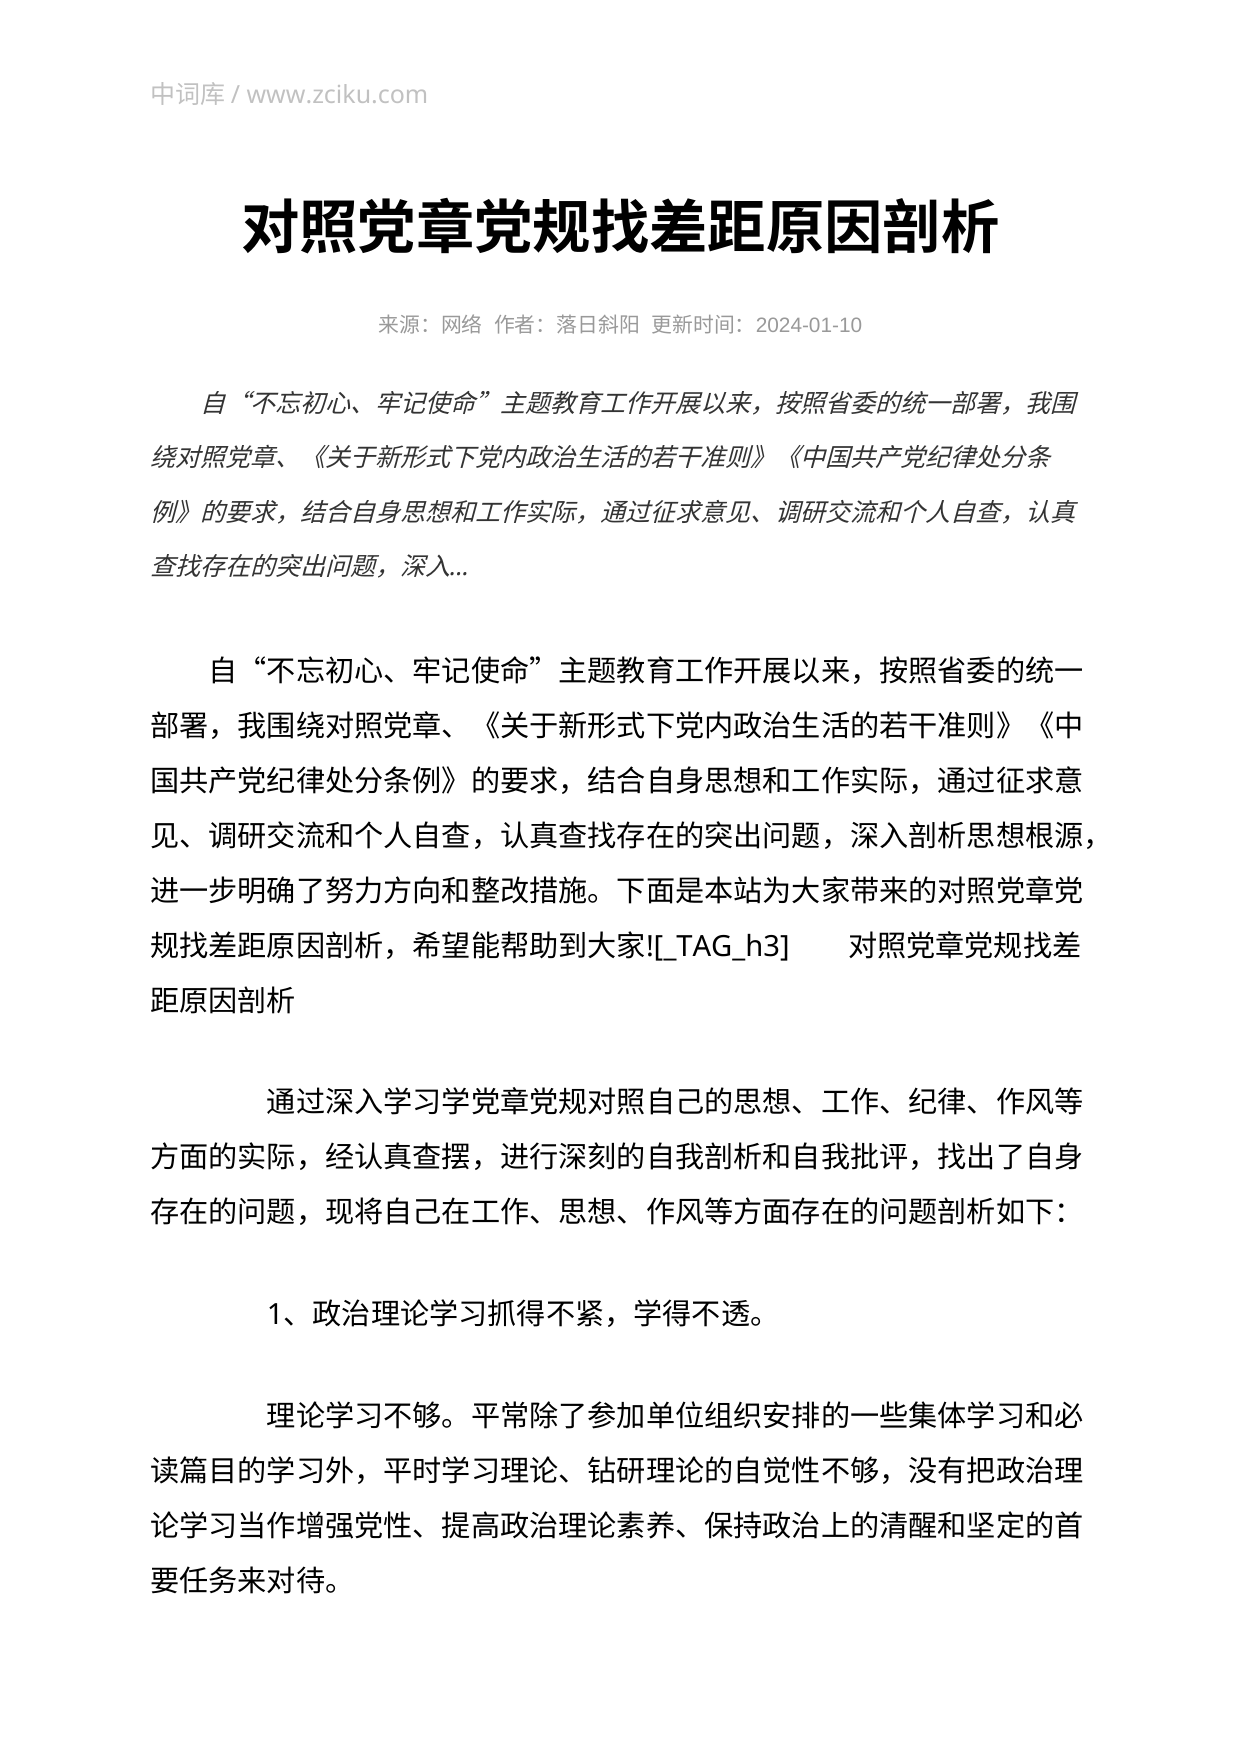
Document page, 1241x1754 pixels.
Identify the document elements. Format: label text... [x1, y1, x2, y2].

text 1、政治理论学习抓得不紧，学得不透。 [150, 1291, 1090, 1333]
text 来源：网络 作者：落日斜阳 更新时间：2024-01-10 [150, 313, 1090, 337]
text 自“不忘初心、牢记使命”主题教育工作开展以来，按照省委的统一部署，我围绕对照党章、《关于新形式下党内政治生活的若干准则》《中国共产党纪律处分条例》的要求，结合自身思想和工作实际，通过征求意见、调研交流和个人自查，认真查找存在的突出问题，深入... [150, 383, 1090, 583]
text 通过深入学习学党章党规对照自己的思想、工作、纪律、作风等方面的实际，经认真查摆，进行深刻的自我剖析和自我批评，找出了自身存在的问题，现将自己在工作、思想、作风等方面存在的问题剖析如下： [150, 1079, 1090, 1231]
text 自“不忘初心、牢记使命”主题教育工作开展以来，按照省委的统一部署，我围绕对照党章、《关于新形式下党内政治生活的若干准则》《中国共产党纪律处分条例》的要求，结合自身思想和工作实际，通过征求意见、调研交流和个人自查，认真查找存在的突出问题，深入剖析思想根源，进一步明确了努力方向和整改措施。下面是本站为大家带来的对照党章党规找差距原因剖析，希望能帮助到大家![_TAG_h3] 对照党章党规找差距原因剖析 [150, 648, 1090, 1019]
subtitle 对照党章党规找差距原因剖析 [150, 181, 1090, 266]
text 理论学习不够。平常除了参加单位组织安排的一些集体学习和必读篇目的学习外，平时学习理论、钻研理论的自觉性不够，没有把政治理论学习当作增强党性、提高政治理论素养、保持政治上的清醒和坚定的首要任务来对待。 [150, 1393, 1090, 1599]
